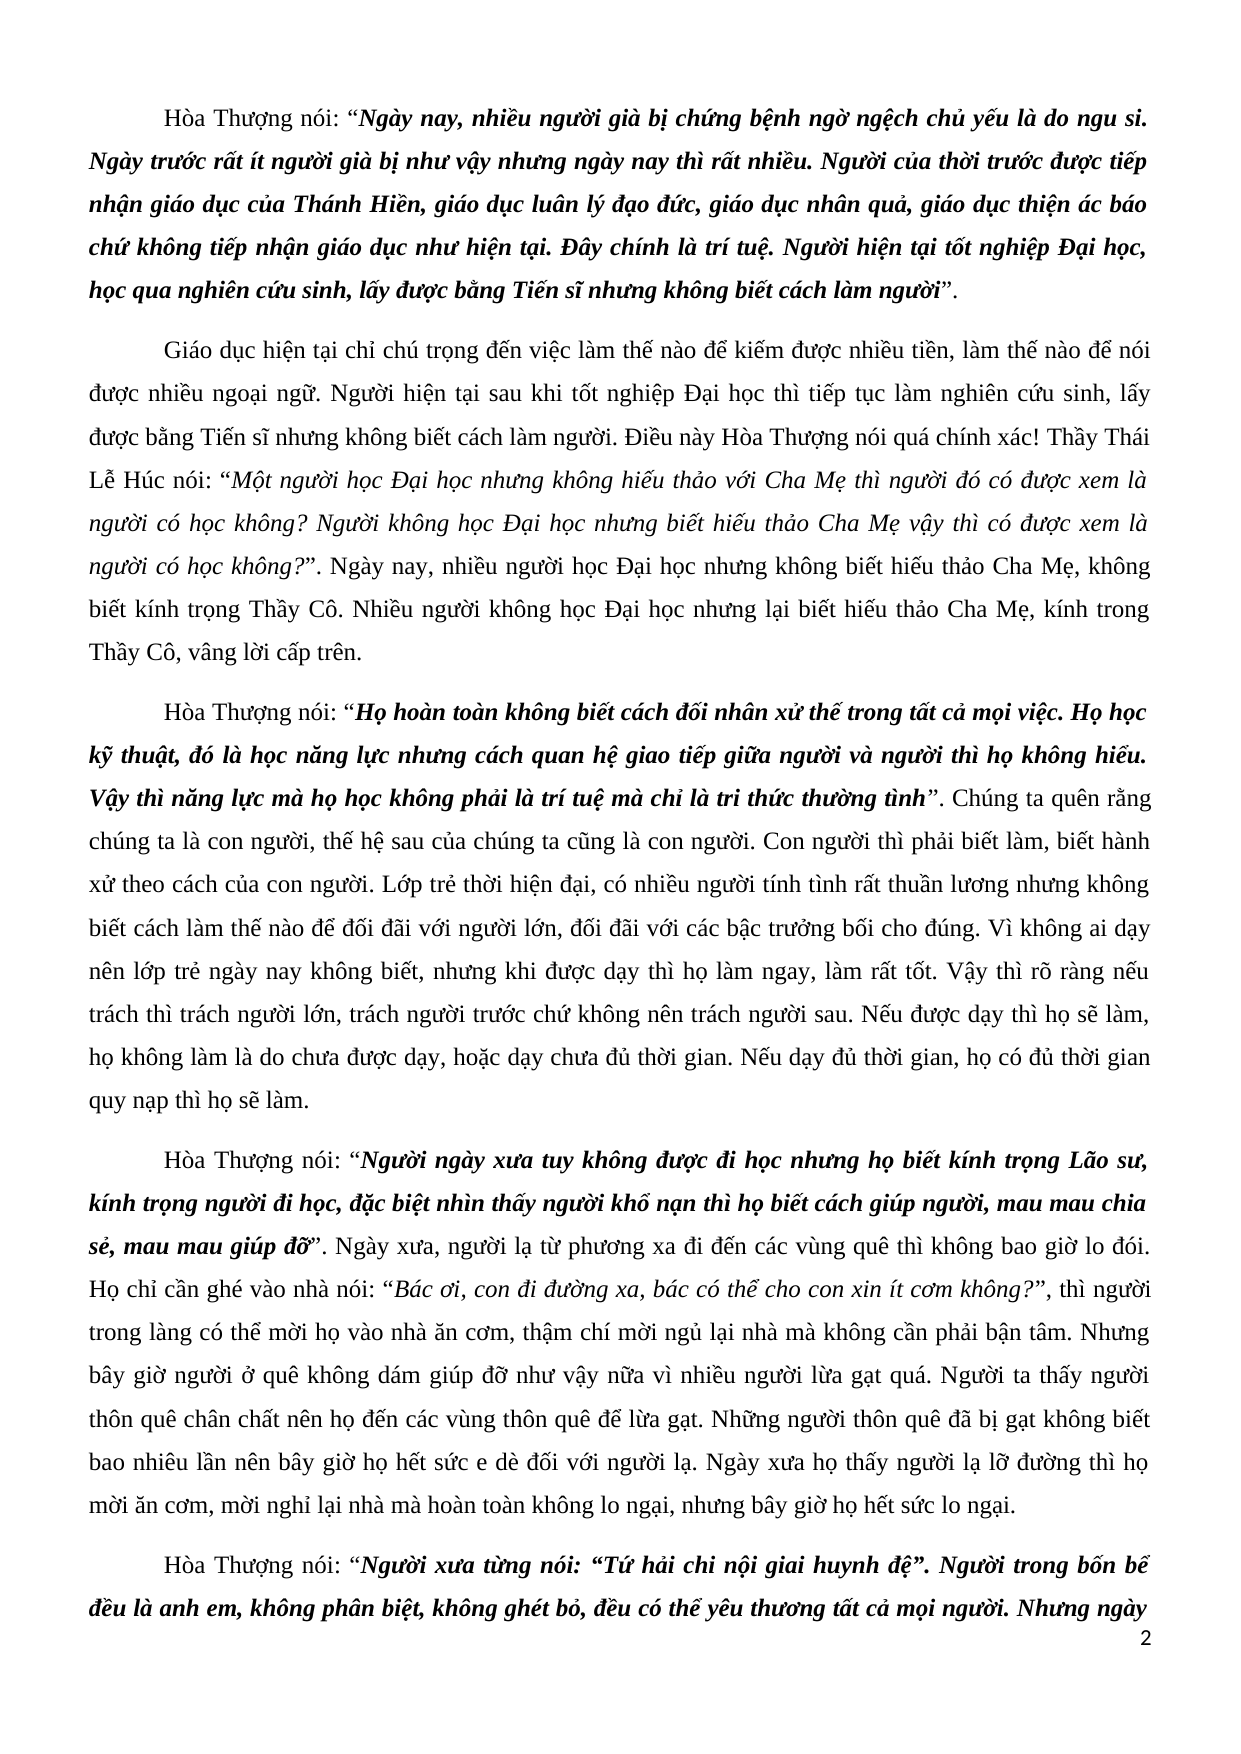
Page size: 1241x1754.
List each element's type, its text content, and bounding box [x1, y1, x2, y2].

text Hòa Thượng nói: “Người ngày xưa tuy không được đi học nhưng họ biết kính trọng Lão sư, kính trọng người đi học, đặc biệt nhìn thấy người khổ nạn thì họ biết cách giúp người, mau mau chia sẻ, mau mau giúp đỡ”. Ngày xưa, người lạ từ phương xa đi đến các vùng quê thì không bao giờ lo đói. Họ chỉ cần ghé vào nhà nói: “Bác ơi, con đi đường xa, bác có thể cho con xin ít cơm không?”, thì người trong làng có thể mời họ vào nhà ăn cơm, thậm chí mời ngủ lại nhà mà không cần phải bận tâm. Nhưng bây giờ người ở quê không dám giúp đỡ như vậy nữa vì nhiều người lừa gạt quá. Người ta thấy người thôn quê chân chất nên họ đến các vùng thôn quê để lừa gạt. Những người thôn quê đã bị gạt không biết bao nhiêu lần nên bây giờ họ hết sức e dè đối với người lạ. Ngày xưa họ thấy người lạ lỡ đường thì họ mời ăn cơm, mời nghỉ lại nhà mà hoàn toàn không lo ngại, nhưng bây giờ họ hết sức lo ngại. [89, 1145, 1152, 1519]
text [89, 1550, 1152, 1622]
text Hòa Thượng nói: “Họ hoàn toàn không biết cách đối nhân xử thế trong tất cả mọi việc. Họ học kỹ thuật, đó là học năng lực nhưng cách quan hệ giao tiếp giữa người và người thì họ không hiểu. Vậy thì năng lực mà họ học không phải là trí tuệ mà chỉ là tri thức thường tình”. Chúng ta quên rằng chúng ta là con người, thế hệ sau của chúng ta cũng là con người. Con người thì phải biết làm, biết hành xử theo cách của con người. Lớp trẻ thời hiện đại, có nhiều người tính tình rất thuần lương nhưng không biết cách làm thế nào để đối đãi với người lớn, đối đãi với các bậc trưởng bối cho đúng. Vì không ai dạy nên lớp trẻ ngày nay không biết, nhưng khi được dạy thì họ làm ngay, làm rất tốt. Vậy thì rõ ràng nếu trách thì trách người lớn, trách người trước chứ không nên trách người sau. Nếu được dạy thì họ sẽ làm, họ không làm là do chưa được dạy, hoặc dạy chưa đủ thời gian. Nếu dạy đủ thời gian, họ có đủ thời gian quy nạp thì họ sẽ làm. [89, 697, 1152, 1114]
text Giáo dục hiện tại chỉ chú trọng đến việc làm thế nào để kiếm được nhiều tiền, làm thế nào để nói được nhiều ngoại ngữ. Người hiện tại sau khi tốt nghiệp Đại học thì tiếp tục làm nghiên cứu sinh, lấy được bằng Tiến sĩ nhưng không biết cách làm người. Điều này Hòa Thượng nói quá chính xác! Thầy Thái Lễ Húc nói: “Một người học Đại học nhưng không hiếu thảo với Cha Mẹ thì người đó có được xem là người có học không? Người không học Đại học nhưng biết hiếu thảo Cha Mẹ vậy thì có được xem là người có học không?”. Ngày nay, nhiều người học Đại học nhưng không biết hiếu thảo Cha Mẹ, không biết kính trọng Thầy Cô. Nhiều người không học Đại học nhưng lại biết hiếu thảo Cha Mẹ, kính trong Thầy Cô, vâng lời cấp trên. [89, 335, 1152, 666]
text Hòa Thượng nói: “Ngày nay, nhiều người già bị chứng bệnh ngờ ngệch chủ yếu là do ngu si. Ngày trước rất ít người già bị như vậy nhưng ngày nay thì rất nhiều. Người của thời trước được tiếp nhận giáo dục của Thánh Hiền, giáo dục luân lý đạo đức, giáo dục nhân quả, giáo dục thiện ác báo chứ không tiếp nhận giáo dục như hiện tại. Đây chính là trí tuệ. Người hiện tại tốt nghiệp Đại học, học qua nghiên cứu sinh, lấy được bằng Tiến sĩ nhưng không biết cách làm người”. [89, 103, 1152, 304]
